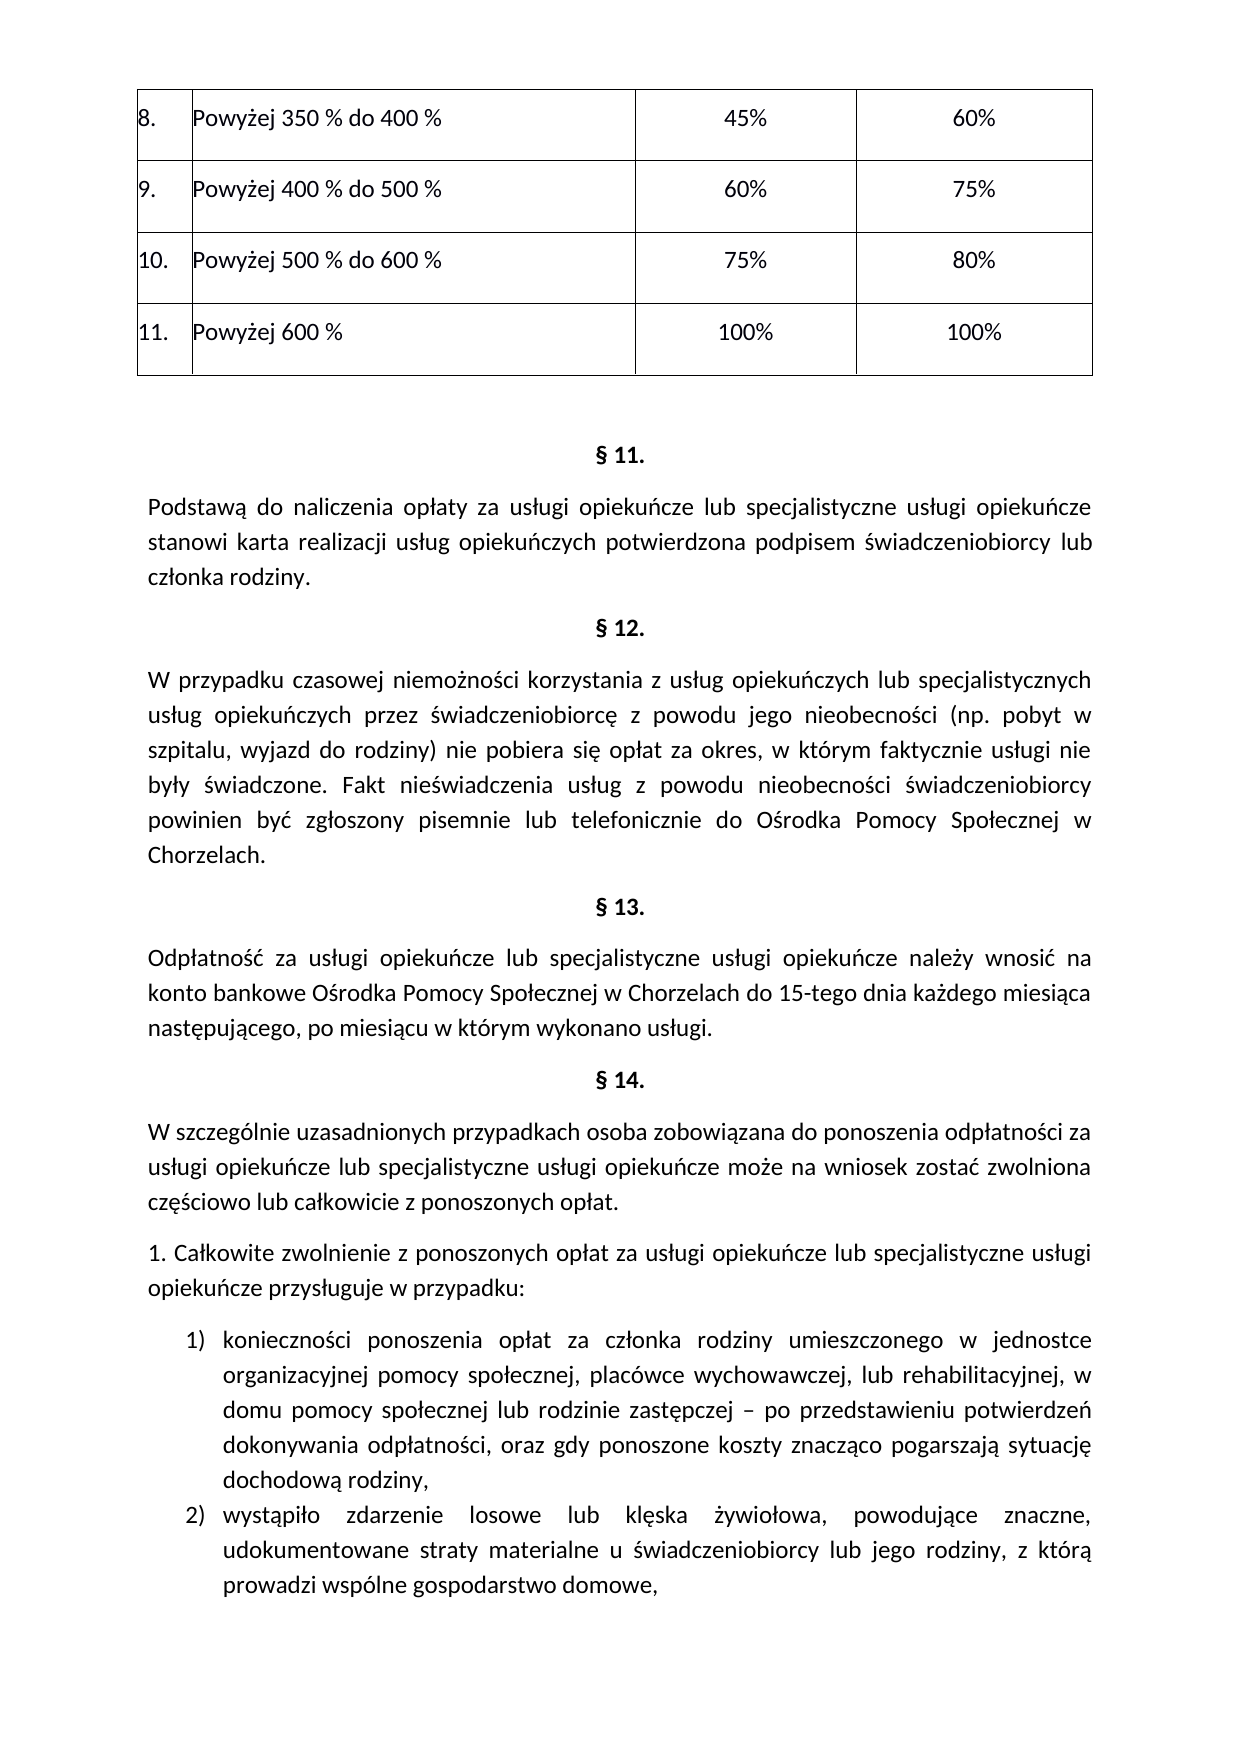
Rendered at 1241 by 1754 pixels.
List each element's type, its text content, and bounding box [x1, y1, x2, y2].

text Podstawą do naliczenia opłaty za usługi opiekuńcze lub specjalistyczne usługi opiekuńcze stanowi karta realizacji usług opiekuńczych potwierdzona podpisem świadczeniobiorcy lub członka rodziny. [148, 491, 1093, 591]
table_cell 9. [138, 161, 192, 232]
text W szczególnie uzasadnionych przypadkach osoba zobowiązana do ponoszenia odpłatności za usługi opiekuńcze lub specjalistyczne usługi opiekuńcze może na wniosek zostać zwolniona częściowo lub całkowicie z ponoszonych opłat. [148, 1116, 1093, 1216]
table_cell 8. [138, 90, 192, 160]
table_cell 75% [857, 161, 1092, 232]
text § 11. [148, 439, 1093, 470]
table_cell 60% [857, 90, 1092, 160]
table_cell 10. [138, 233, 192, 303]
text 1. Całkowite zwolnienie z ponoszonych opłat za usługi opiekuńcze lub specjalistyczne usługi opiekuńcze przysługuje w przypadku: [148, 1237, 1093, 1303]
table_cell Powyżej 350 % do 400 % [193, 90, 635, 160]
text § 13. [148, 891, 1093, 921]
table_cell 75% [636, 233, 856, 303]
table_cell 45% [636, 90, 856, 160]
list wystąpiło zdarzenie losowe lub klęska żywiołowa, powodujące znaczne, udokumentowane straty materialne u świadczeniobiorcy lub jego rodziny, z którą prowadzi wspólne gospodarstwo domowe, [185, 1499, 1093, 1600]
table_cell Powyżej 400 % do 500 % [193, 161, 635, 232]
table_cell Powyżej 500 % do 600 % [193, 233, 635, 303]
list konieczności ponoszenia opłat za członka rodziny umieszczonego w jednostce organizacyjnej pomocy społecznej, placówce wychowawczej, lub rehabilitacyjnej, w domu pomocy społecznej lub rodzinie zastępczej – po przedstawieniu potwierdzeń dokonywania odpłatności, oraz gdy ponoszone koszty znacząco pogarszają sytuację dochodową rodziny, [185, 1324, 1093, 1495]
text § 12. [148, 612, 1093, 643]
table_cell 60% [636, 161, 856, 232]
text Odpłatność za usługi opiekuńcze lub specjalistyczne usługi opiekuńcze należy wnosić na konto bankowe Ośrodka Pomocy Społecznej w Chorzelach do 15-tego dnia każdego miesiąca następującego, po miesiącu w którym wykonano usługi. [148, 942, 1093, 1043]
table_cell Powyżej 600 % [193, 304, 635, 374]
table_cell 100% [857, 304, 1092, 374]
text § 14. [148, 1064, 1093, 1095]
table_cell 80% [857, 233, 1092, 303]
table_cell 100% [636, 304, 856, 374]
text W przypadku czasowej niemożności korzystania z usług opiekuńczych lub specjalistycznych usług opiekuńczych przez świadczeniobiorcę z powodu jego nieobecności (np. pobyt w szpitalu, wyjazd do rodziny) nie pobiera się opłat za okres, w którym faktycznie usługi nie były świadczone. Fakt nieświadczenia usług z powodu nieobecności świadczeniobiorcy powinien być zgłoszony pisemnie lub telefonicznie do Ośrodka Pomocy Społecznej w Chorzelach. [148, 664, 1093, 870]
table_cell 11. [138, 304, 192, 374]
